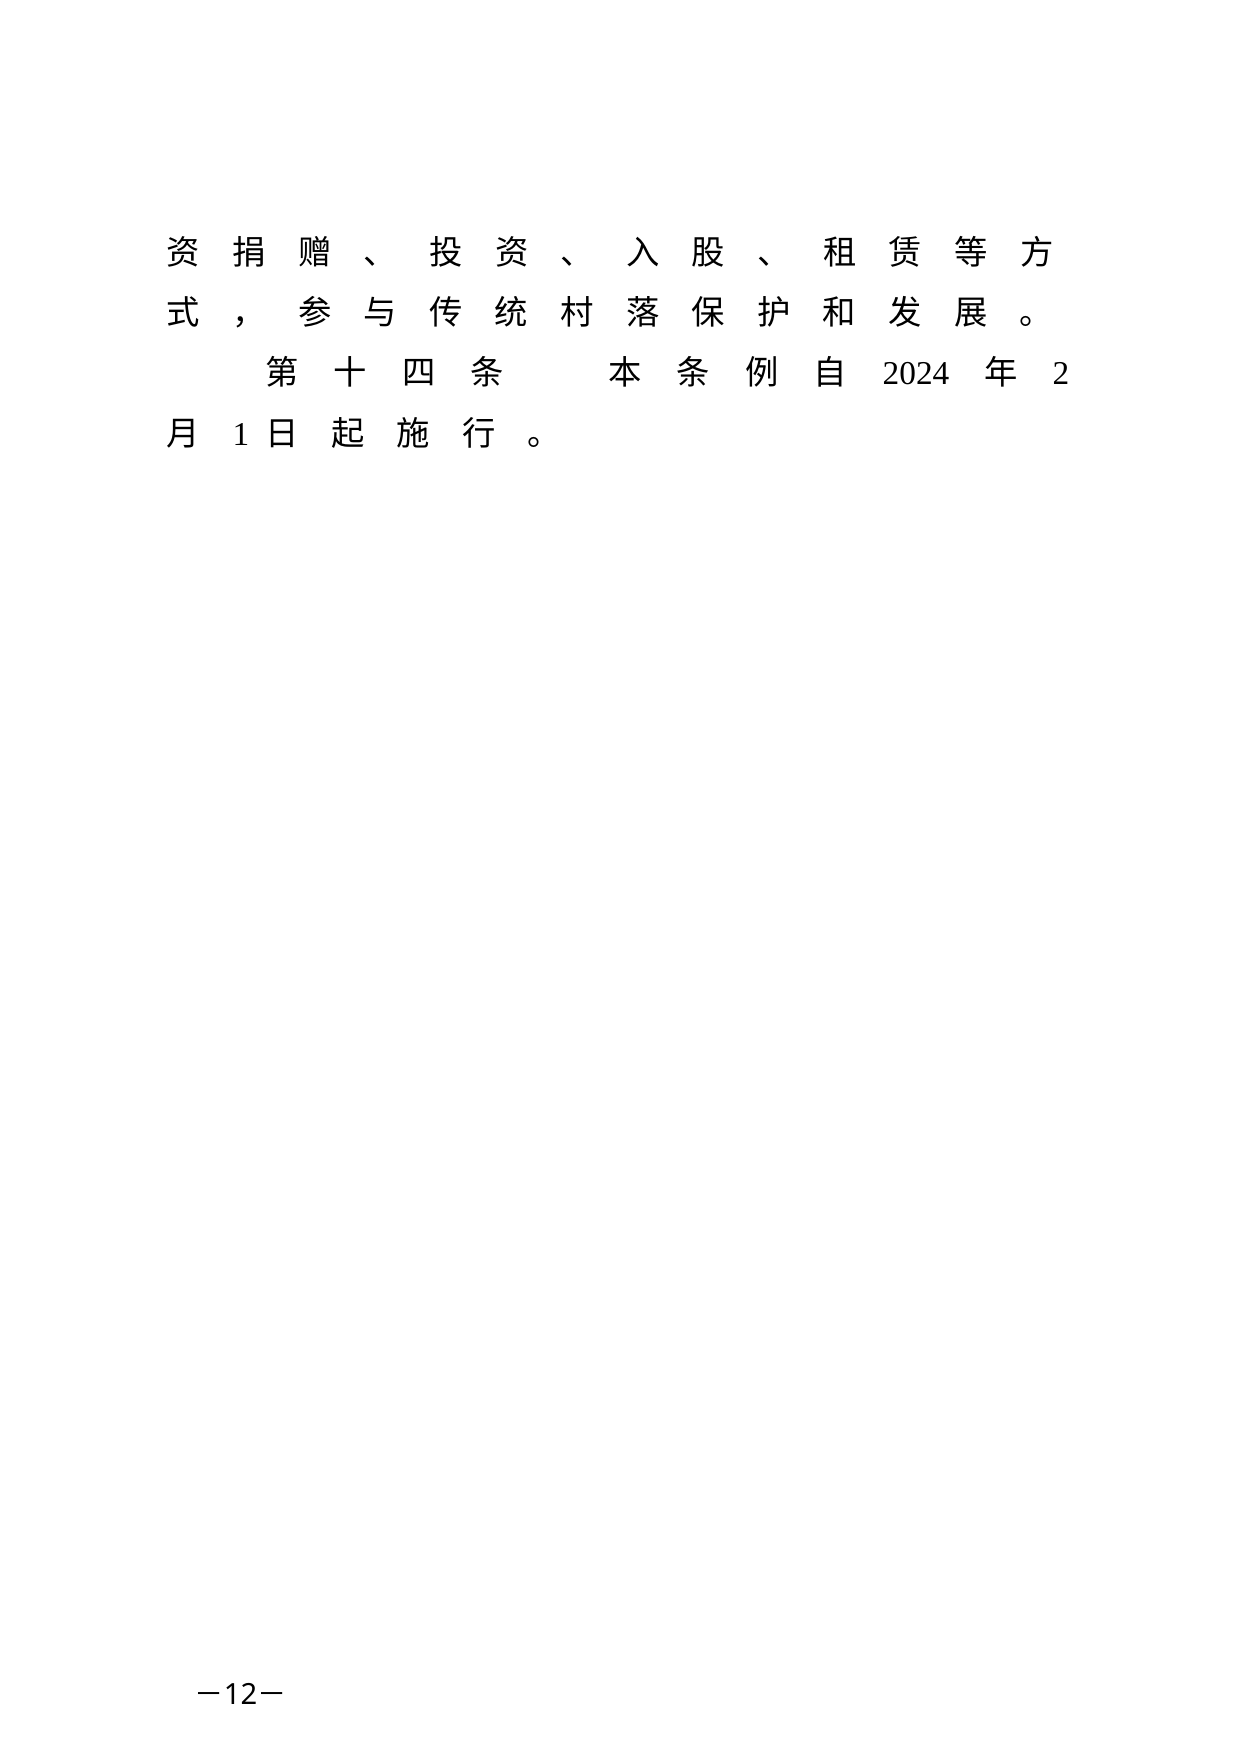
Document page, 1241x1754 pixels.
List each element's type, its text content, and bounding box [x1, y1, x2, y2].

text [167, 219, 1085, 340]
text 第十四条 本条例自2024年2月1日起施行。 [167, 340, 1085, 461]
